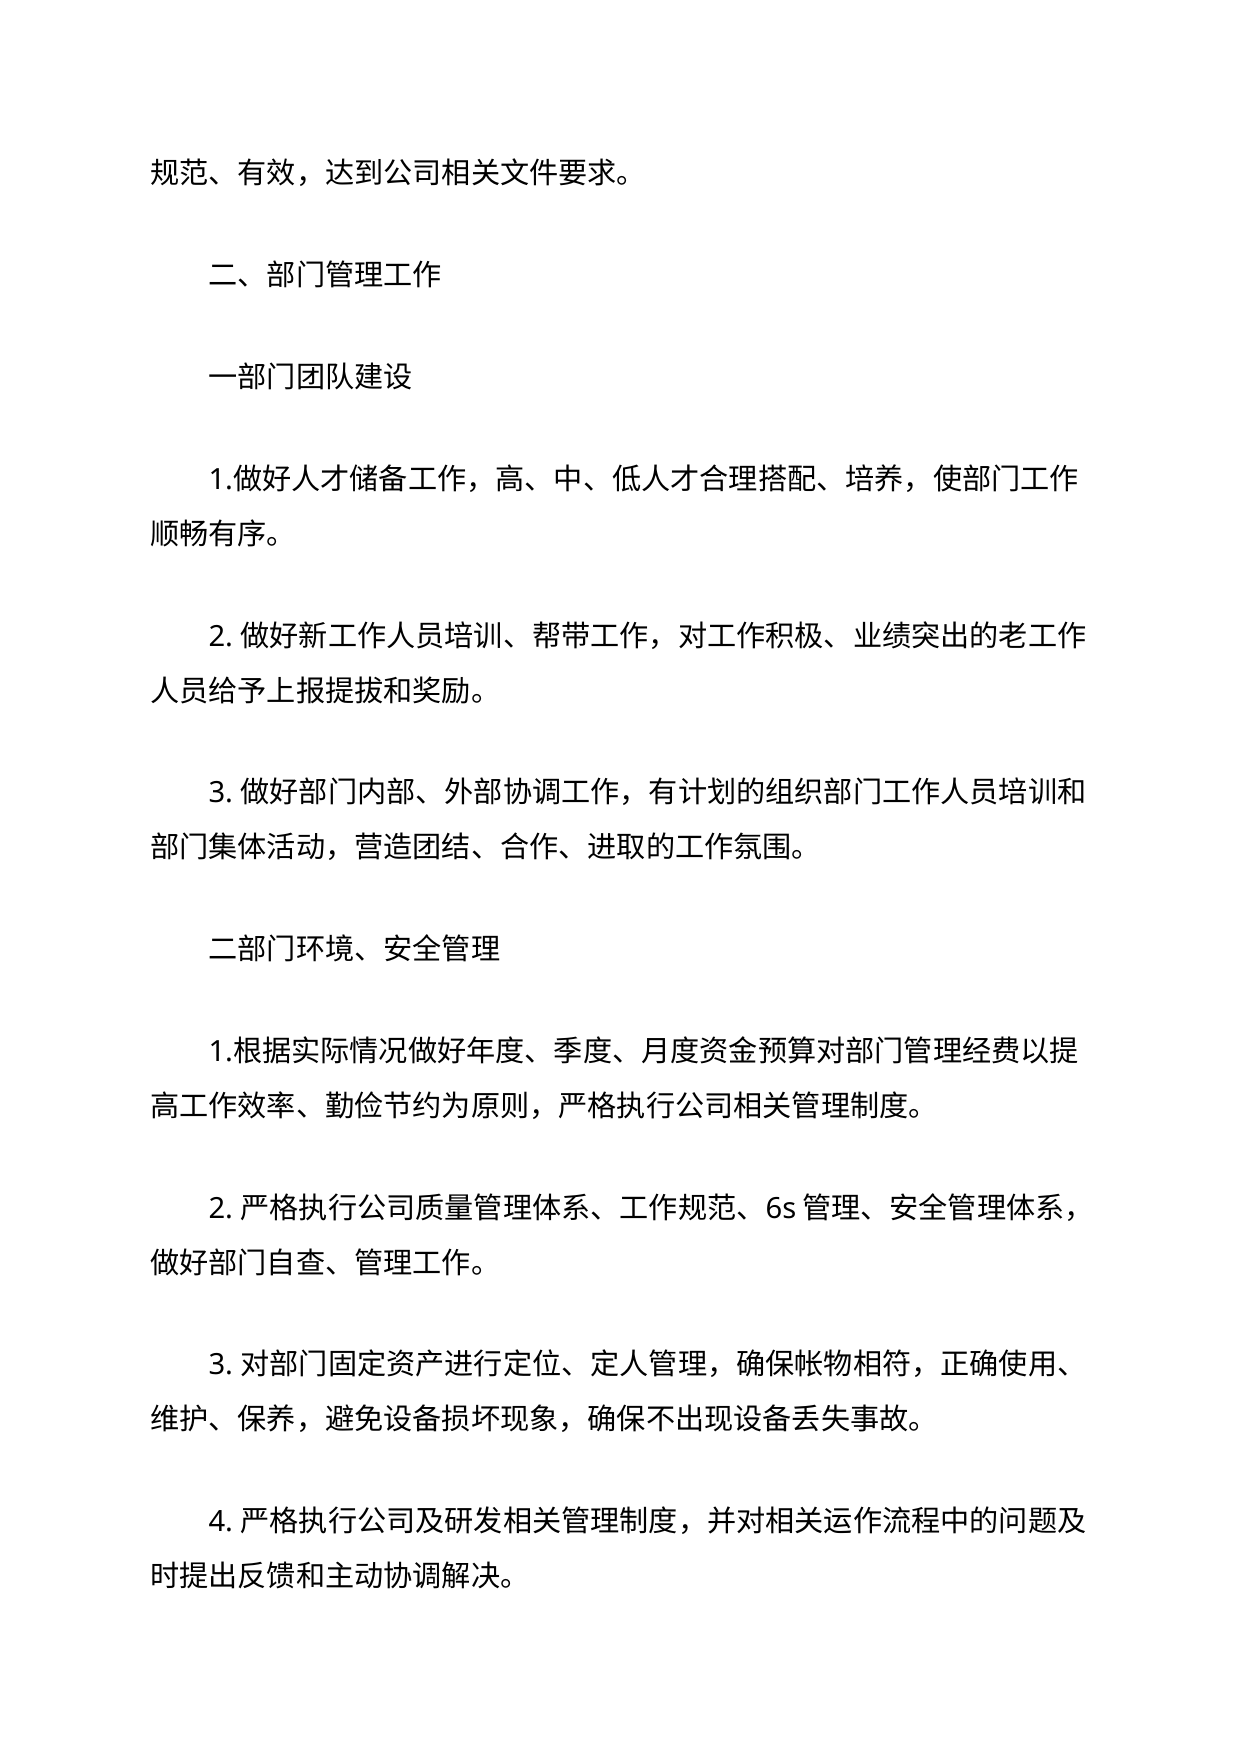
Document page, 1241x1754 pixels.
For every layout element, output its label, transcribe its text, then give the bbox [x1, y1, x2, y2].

text 4. 严格执行公司及研发相关管理制度，并对相关运作流程中的问题及时提出反馈和主动协调解决。 [150, 1498, 1090, 1595]
text 二部门环境、安全管理 [150, 926, 1090, 968]
text 3. 做好部门内部、外部协调工作，有计划的组织部门工作人员培训和部门集体活动，营造团结、合作、进取的工作氛围。 [150, 769, 1090, 866]
text 1.做好人才储备工作，高、中、低人才合理搭配、培养，使部门工作顺畅有序。 [150, 455, 1090, 553]
text 二、部门管理工作 [150, 252, 1090, 294]
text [150, 150, 1090, 192]
text 2. 做好新工作人员培训、帮带工作，对工作积极、业绩突出的老工作人员给予上报提拔和奖励。 [150, 612, 1090, 709]
text 1.根据实际情况做好年度、季度、月度资金预算对部门管理经费以提高工作效率、勤俭节约为原则，严格执行公司相关管理制度。 [150, 1027, 1090, 1125]
text 2. 严格执行公司质量管理体系、工作规范、6s管理、安全管理体系，做好部门自查、管理工作。 [150, 1184, 1090, 1281]
text 3. 对部门固定资产进行定位、定人管理，确保帐物相符，正确使用、维护、保养，避免设备损坏现象，确保不出现设备丢失事故。 [150, 1341, 1090, 1438]
text 一部门团队建设 [150, 353, 1090, 396]
